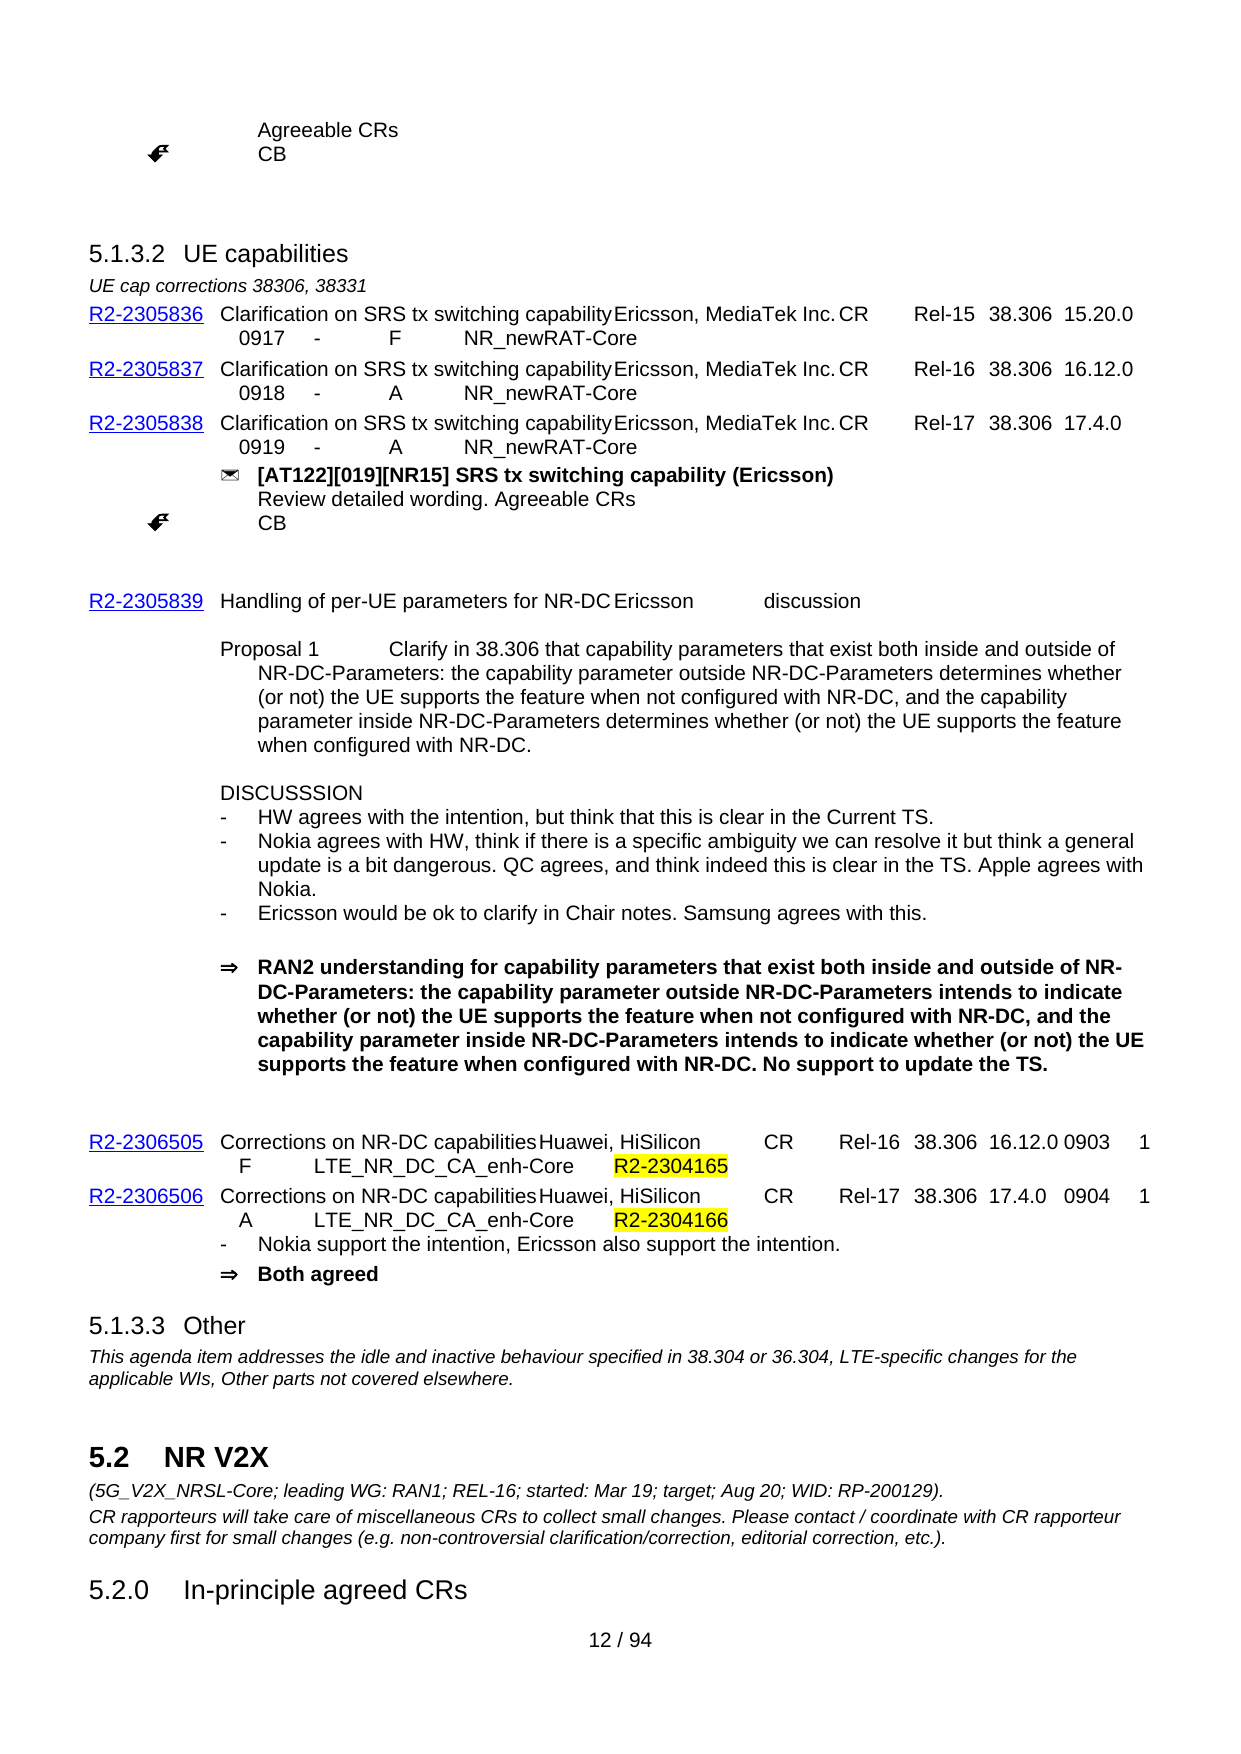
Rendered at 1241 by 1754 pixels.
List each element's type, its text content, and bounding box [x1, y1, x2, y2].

text UE cap corrections 38306, 38331 [89, 274, 1152, 296]
list [AT122][019][NR15] SRS tx switching capability (Ericsson) [220, 463, 1152, 487]
text - HW agrees with the intention, but think that this is clear in the Current TS. [220, 805, 1152, 829]
subtitle 5.1.3.3 Other [89, 1311, 1152, 1340]
text This agenda item addresses the idle and inactive behaviour specified in 38.304 or 36.304, LTE-specific changes for the applicable WIs, Other parts not covered elsewhere. [89, 1346, 1152, 1389]
text (5G_V2X_NRSL-Core; leading WG: RAN1; REL-16; started: Mar 19; target; Aug 20; WID: RP-200129). [89, 1480, 1152, 1501]
text CR rapporteurs will take care of miscellaneous CRs to collect small changes. Please contact / coordinate with CR rapporteur company first for small changes (e.g. non-controversial clarification/correction, editorial correction, etc.). [89, 1506, 1152, 1549]
title R2-2305837 Clarification on SRS tx switching capability Ericsson, MediaTek Inc. CR Rel-16 38.306 16.12.0 0918 - A NR_newRAT-Core [89, 356, 1152, 404]
text - Ericsson would be ok to clarify in Chair notes. Samsung agrees with this. [220, 901, 1152, 925]
text - Nokia support the intention, Ericsson also support the intention. [220, 1232, 1152, 1256]
subtitle 5.1.3.2 UE capabilities [89, 239, 1152, 268]
subtitle 5.2.0 In-principle agreed CRs [89, 1574, 1152, 1605]
text DISCUSSSION [220, 781, 1152, 805]
title R2-2305836 Clarification on SRS tx switching capability Ericsson, MediaTek Inc. CR Rel-15 38.306 15.20.0 0917 - F NR_newRAT-Core [89, 302, 1152, 350]
list CB [148, 511, 1152, 535]
subtitle 5.2 NR V2X [89, 1440, 1152, 1474]
text Review detailed wording. Agreeable CRs [257, 487, 1152, 511]
title R2-2306505 Corrections on NR-DC capabilities Huawei, HiSilicon CR Rel-16 38.306 16.12.0 0903 1 F LTE_NR_DC_CA_enh-Core R2-2304165 [89, 1129, 1152, 1177]
title R2-2306506 Corrections on NR-DC capabilities Huawei, HiSilicon CR Rel-17 38.306 17.4.0 0904 1 A LTE_NR_DC_CA_enh-Core R2-2304166 [89, 1184, 1152, 1232]
list CB [148, 142, 1152, 167]
text Both agreed [220, 1262, 1152, 1286]
title R2-2305838 Clarification on SRS tx switching capability Ericsson, MediaTek Inc. CR Rel-17 38.306 17.4.0 0919 - A NR_newRAT-Core [89, 411, 1152, 458]
text Agreeable CRs [257, 118, 1152, 142]
text Proposal 1 Clarify in 38.306 that capability parameters that exist both inside and outside of NR-DC-Parameters: the capability parameter outside NR-DC-Parameters determines whether (or not) the UE supports the feature when not configured with NR-DC, and the capability parameter inside NR-DC-Parameters determines whether (or not) the UE supports the feature when configured with NR-DC. [220, 637, 1152, 757]
text RAN2 understanding for capability parameters that exist both inside and outside of NR-DC-Parameters: the capability parameter outside NR-DC-Parameters intends to indicate whether (or not) the UE supports the feature when not configured with NR-DC, and the capability parameter inside NR-DC-Parameters intends to indicate whether (or not) the UE supports the feature when configured with NR-DC. No support to update the TS. [220, 955, 1152, 1075]
text - Nokia agrees with HW, think if there is a specific ambiguity we can resolve it but think a general update is a bit dangerous. QC agrees, and think indeed this is clear in the TS. Apple agrees with Nokia. [220, 829, 1152, 901]
title R2-2305839 Handling of per-UE parameters for NR-DC Ericsson discussion [89, 589, 1152, 613]
